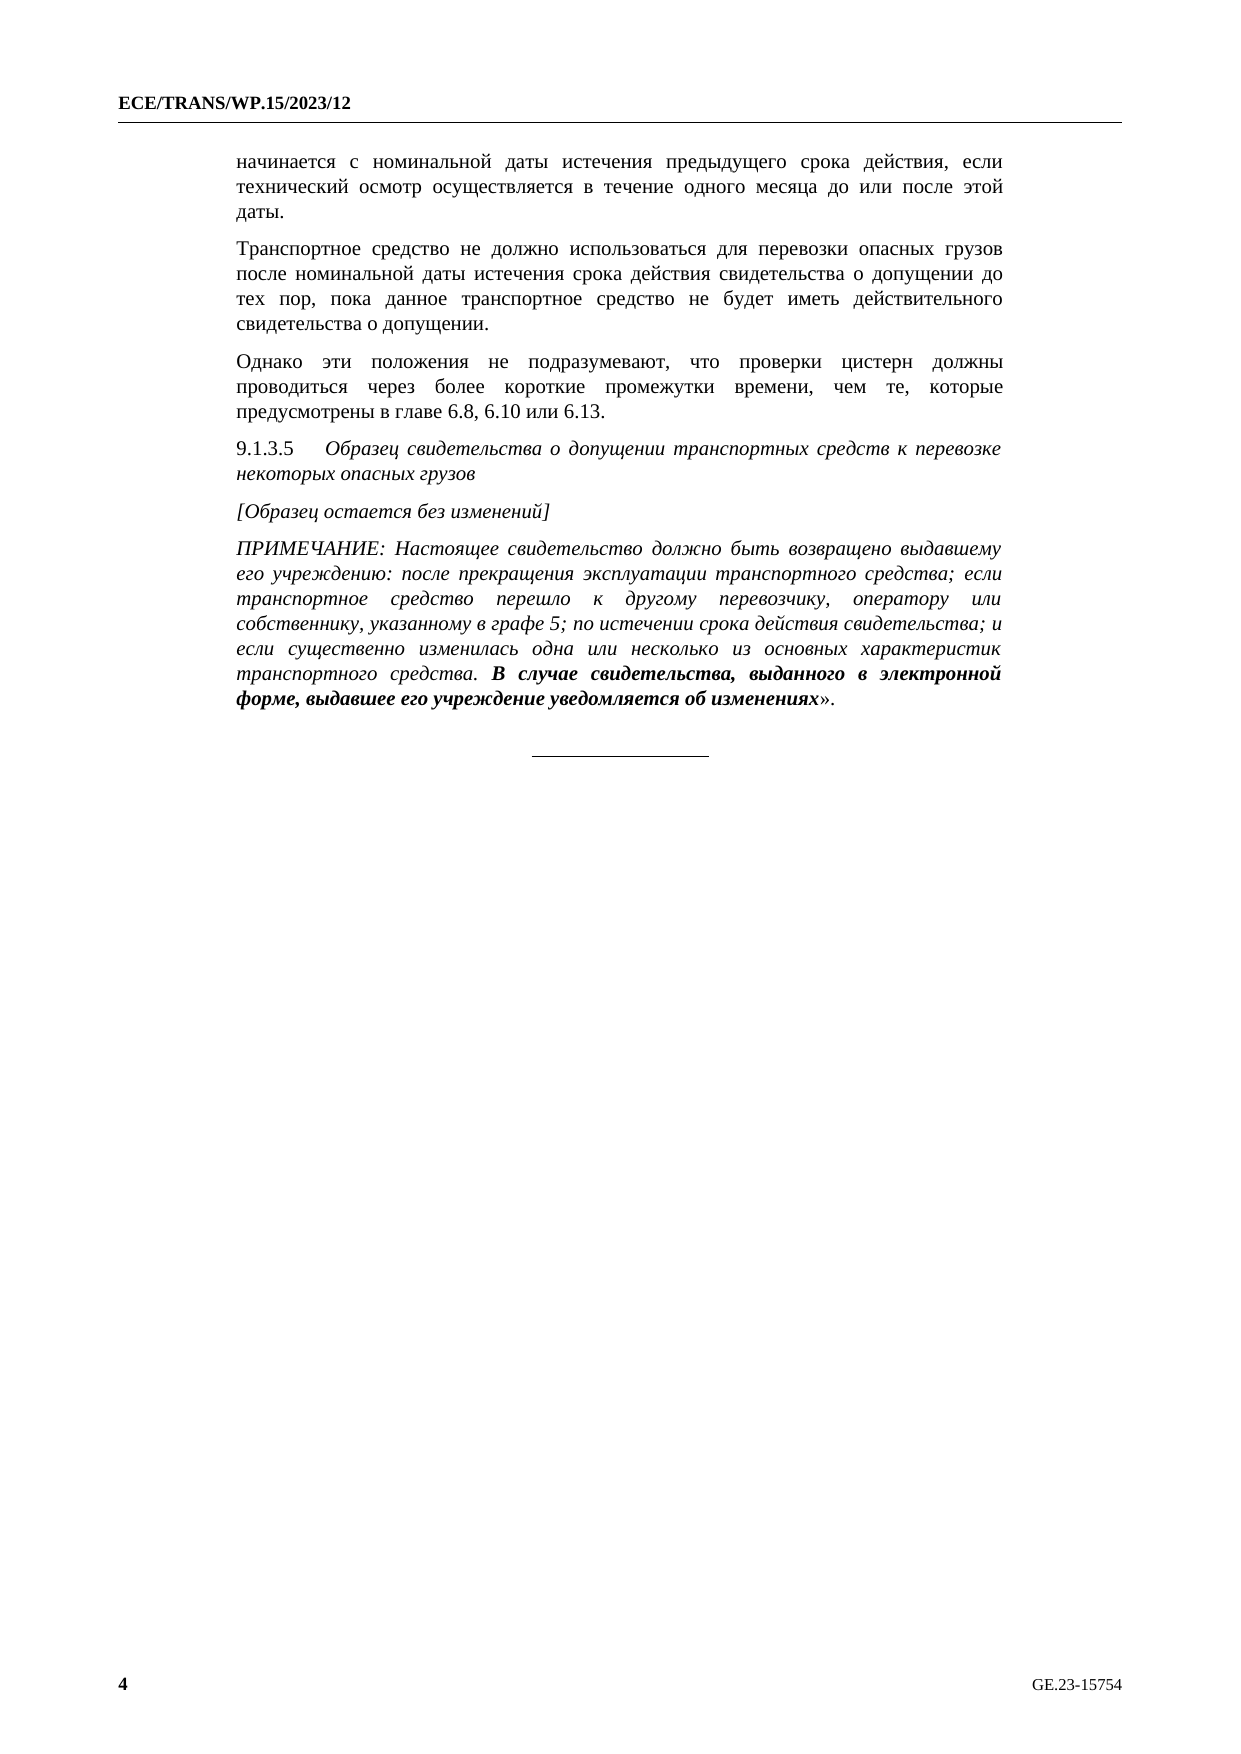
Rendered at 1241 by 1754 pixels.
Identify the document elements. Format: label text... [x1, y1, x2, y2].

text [236, 148, 1004, 223]
text 9.1.3.5 Образец свидетельства о допущении транспортных средств к перевозке некоторых опасных грузов [236, 435, 1004, 485]
text [Образец остается без изменений] [236, 498, 1004, 523]
text Транспортное средство не должно использоваться для перевозки опасных грузов после номинальной даты истечения срока действия свидетельства о допущении до тех пор, пока данное транспортное средство не будет иметь действительного свидетельства о допущении. [236, 235, 1004, 335]
text ПРИМЕЧАНИЕ: Настоящее свидетельство должно быть возвращено выдавшему его учреждению: после прекращения эксплуатации транспортного средства; если транспортное средство перешло к другому перевозчику, оператору или собственнику, указанному в графе 5; по истечении срока действия свидетельства; и если существенно изменилась одна или несколько из основных характеристик транспортного средства. В случае свидетельства, выданного в электронной форме, выдавшее его учреждение уведомляется об изменениях». [236, 535, 1004, 710]
text Однако эти положения не подразумевают, что проверки цистерн должны проводиться через более короткие промежутки времени, чем те, которые предусмотрены в главе 6.8, 6.10 или 6.13. [236, 348, 1004, 423]
